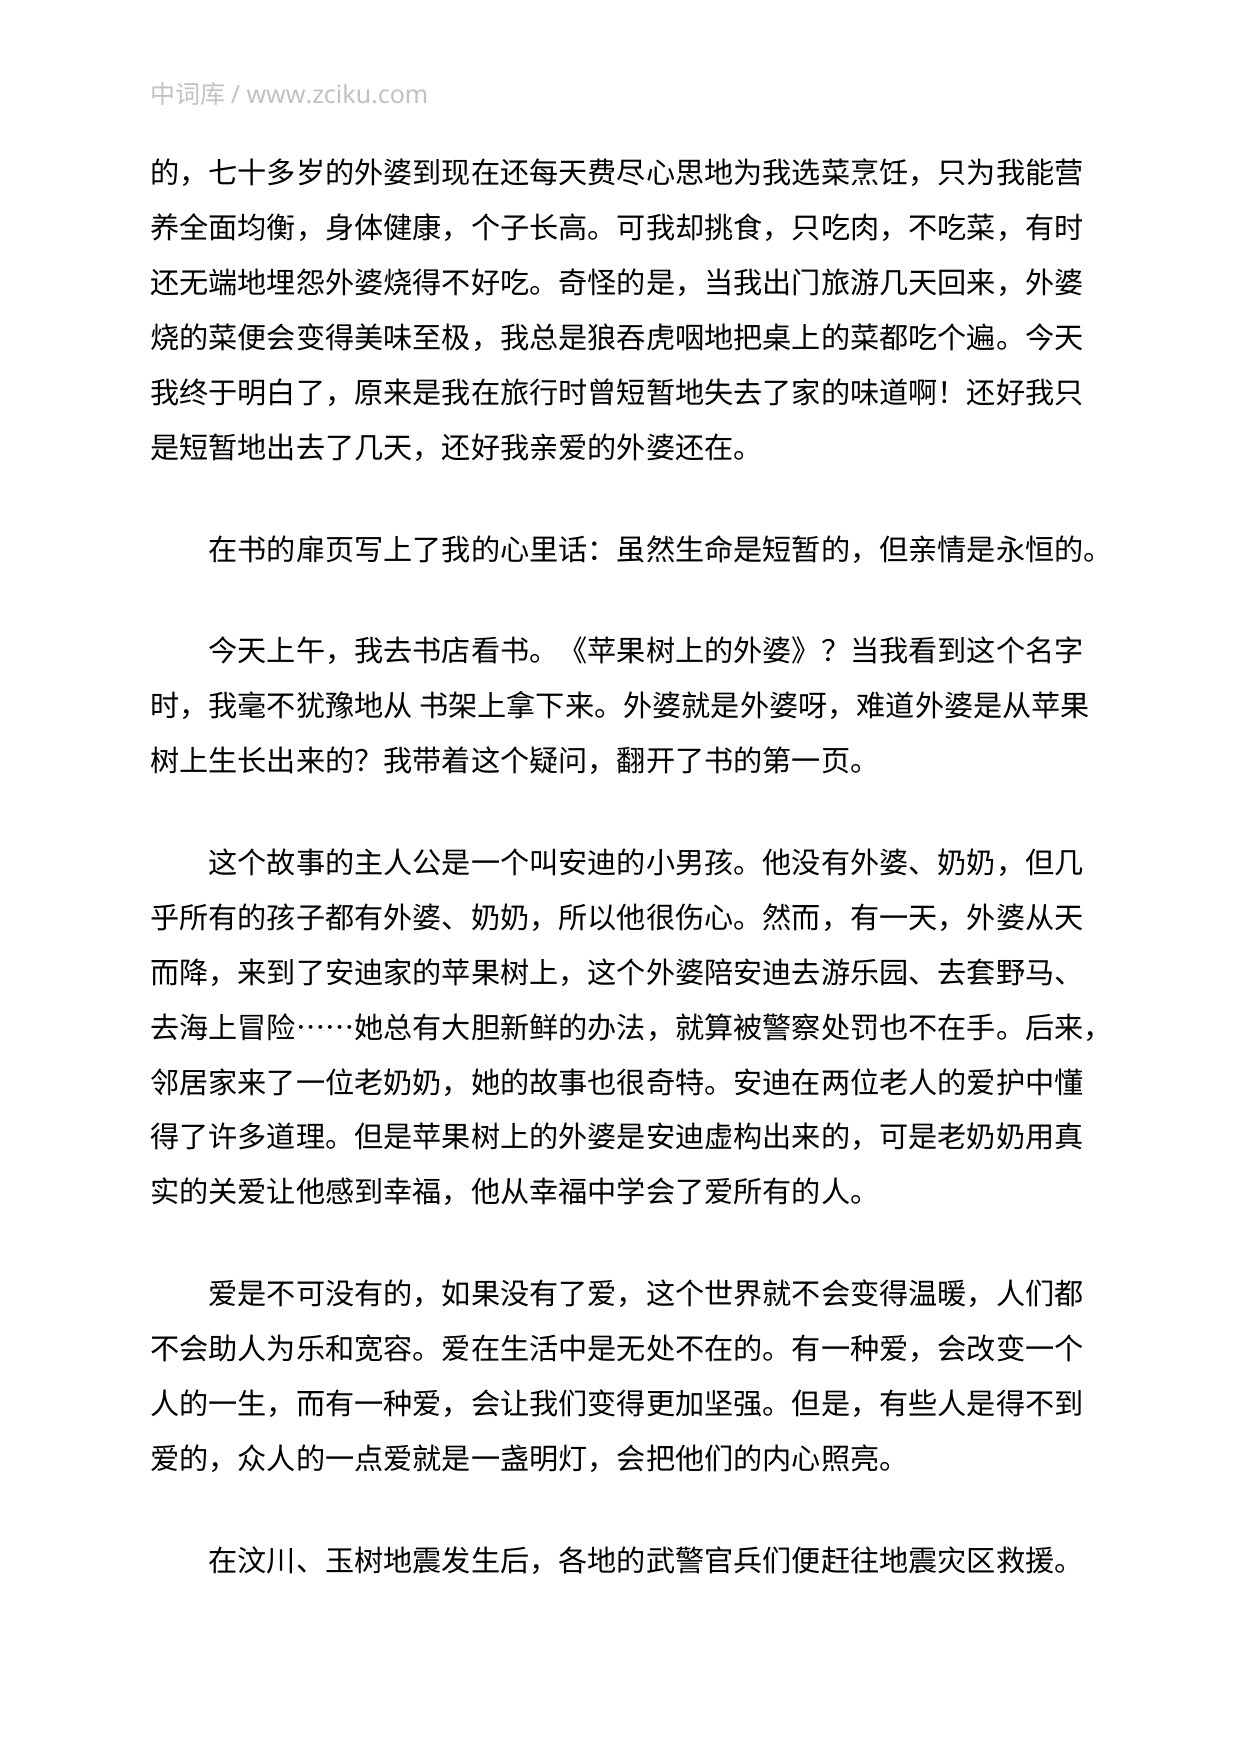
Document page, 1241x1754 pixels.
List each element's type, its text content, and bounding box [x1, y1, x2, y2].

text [150, 1537, 1090, 1579]
text 爱是不可没有的，如果没有了爱，这个世界就不会变得温暖，人们都不会助人为乐和宽容。爱在生活中是无处不在的。有一种爱，会改变一个人的一生，而有一种爱，会让我们变得更加坚强。但是，有些人是得不到爱的，众人的一点爱就是一盏明灯，会把他们的内心照亮。 [150, 1271, 1090, 1478]
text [150, 150, 1090, 467]
text 这个故事的主人公是一个叫安迪的小男孩。他没有外婆、奶奶，但几乎所有的孩子都有外婆、奶奶，所以他很伤心。然而，有一天，外婆从天而降，来到了安迪家的苹果树上，这个外婆陪安迪去游乐园、去套野马、去海上冒险……她总有大胆新鲜的办法，就算被警察处罚也不在手。后来，邻居家来了一位老奶奶，她的故事也很奇特。安迪在两位老人的爱护中懂得了许多道理。但是苹果树上的外婆是安迪虚构出来的，可是老奶奶用真实的关爱让他感到幸福，他从幸福中学会了爱所有的人。 [150, 839, 1090, 1211]
text 今天上午，我去书店看书。《苹果树上的外婆》？当我看到这个名字时，我毫不犹豫地从 书架上拿下来。外婆就是外婆呀，难道外婆是从苹果树上生长出来的？我带着这个疑问，翻开了书的第一页。 [150, 628, 1090, 780]
text 在书的扉页写上了我的心里话：虽然生命是短暂的，但亲情是永恒的。 [150, 526, 1090, 568]
